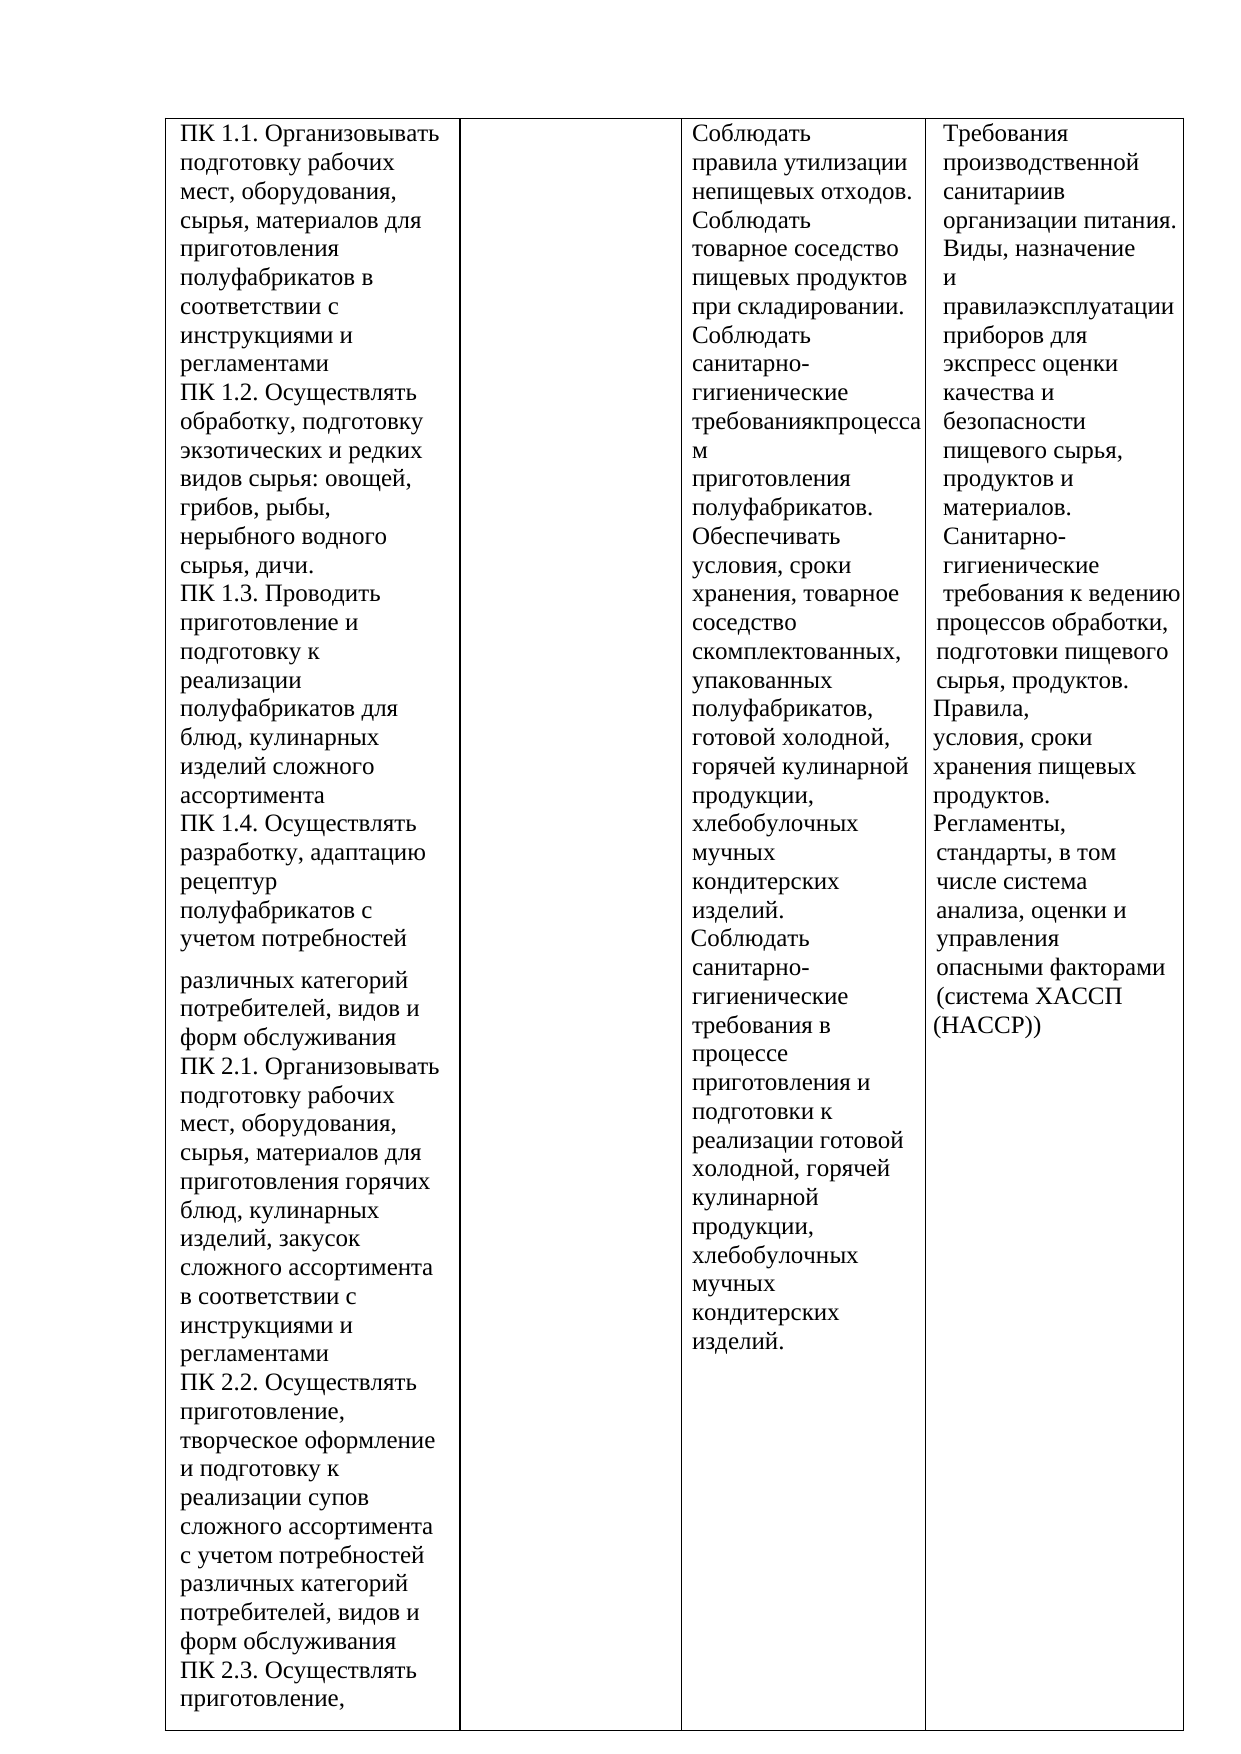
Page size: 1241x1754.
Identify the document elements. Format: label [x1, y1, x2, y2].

table_cell [926, 119, 1183, 1730]
table_cell [682, 119, 925, 1730]
table_cell [461, 119, 681, 1730]
table_cell [166, 119, 459, 1730]
